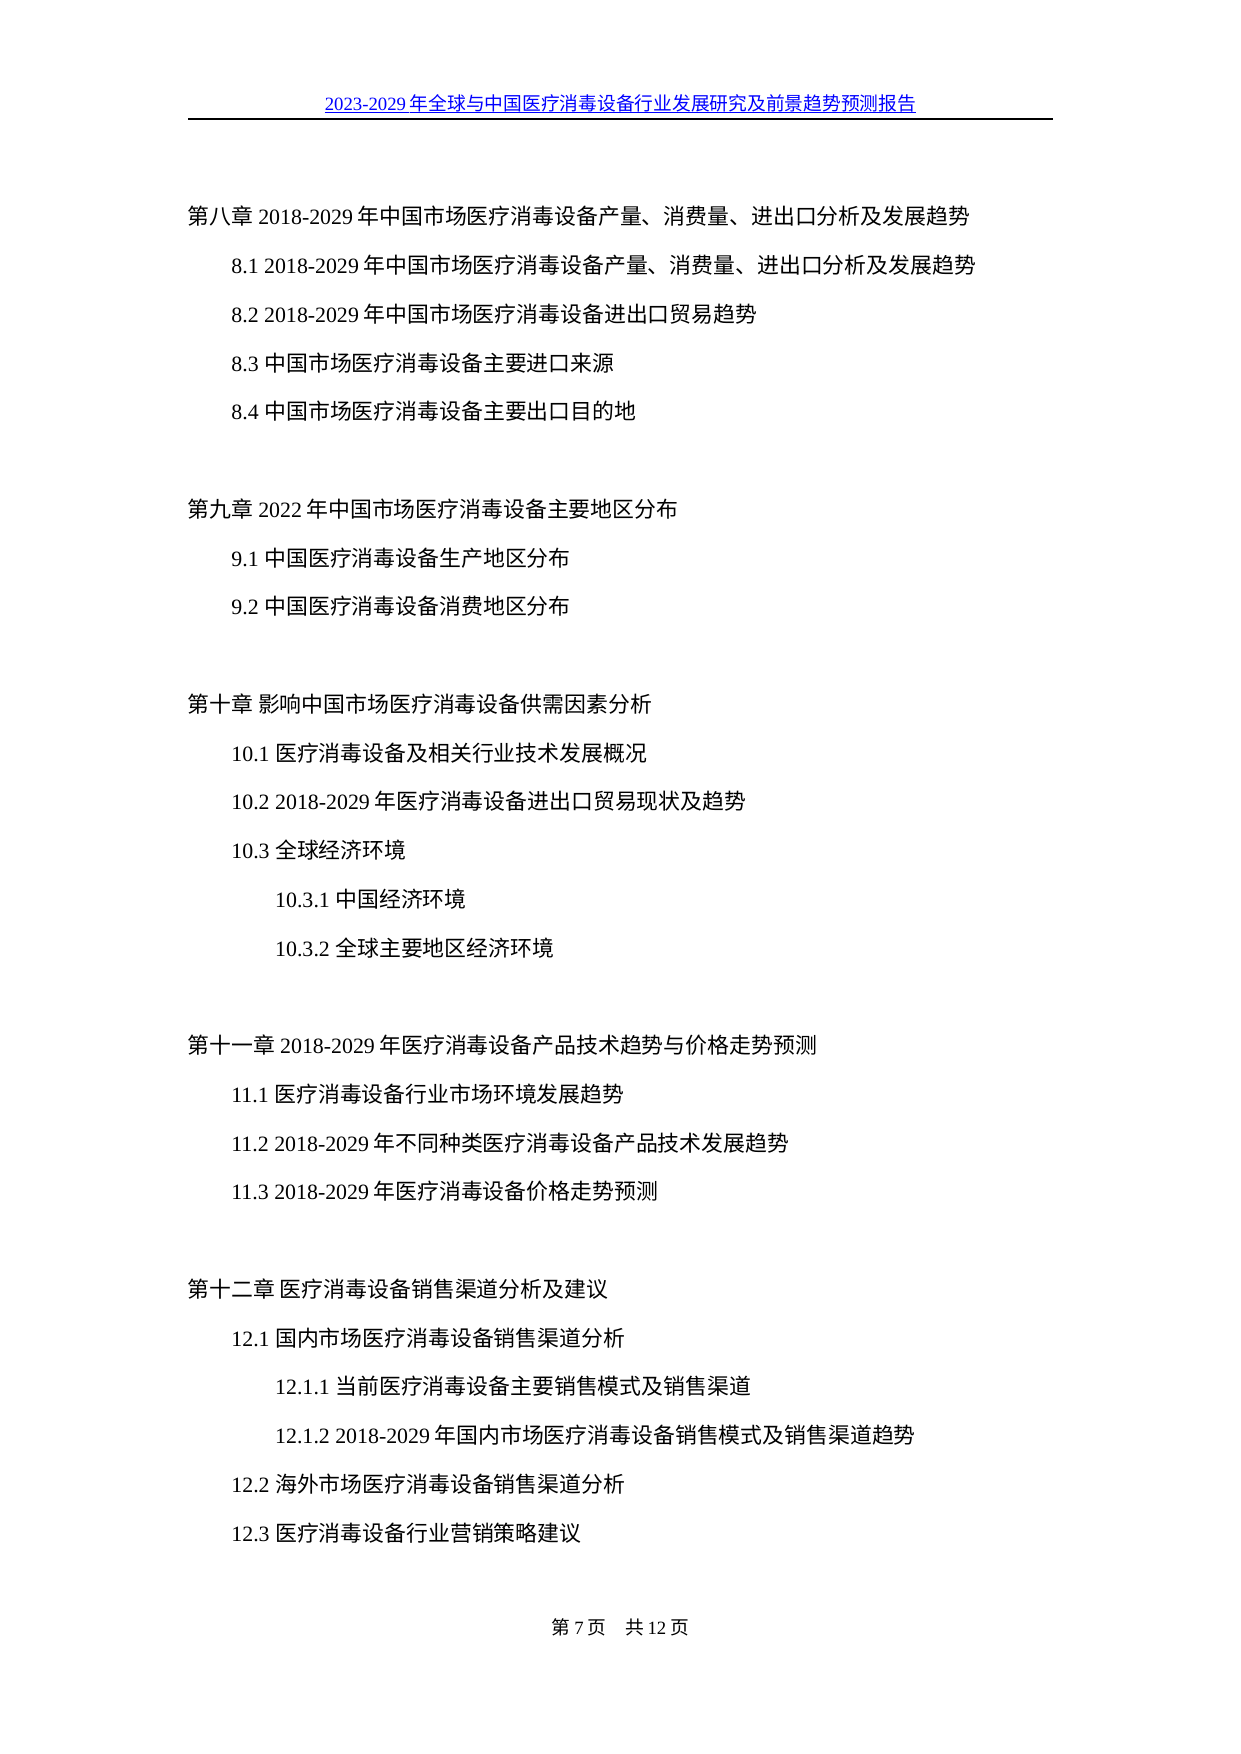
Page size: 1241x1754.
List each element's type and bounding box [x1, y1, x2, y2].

text [187, 150, 1053, 1548]
